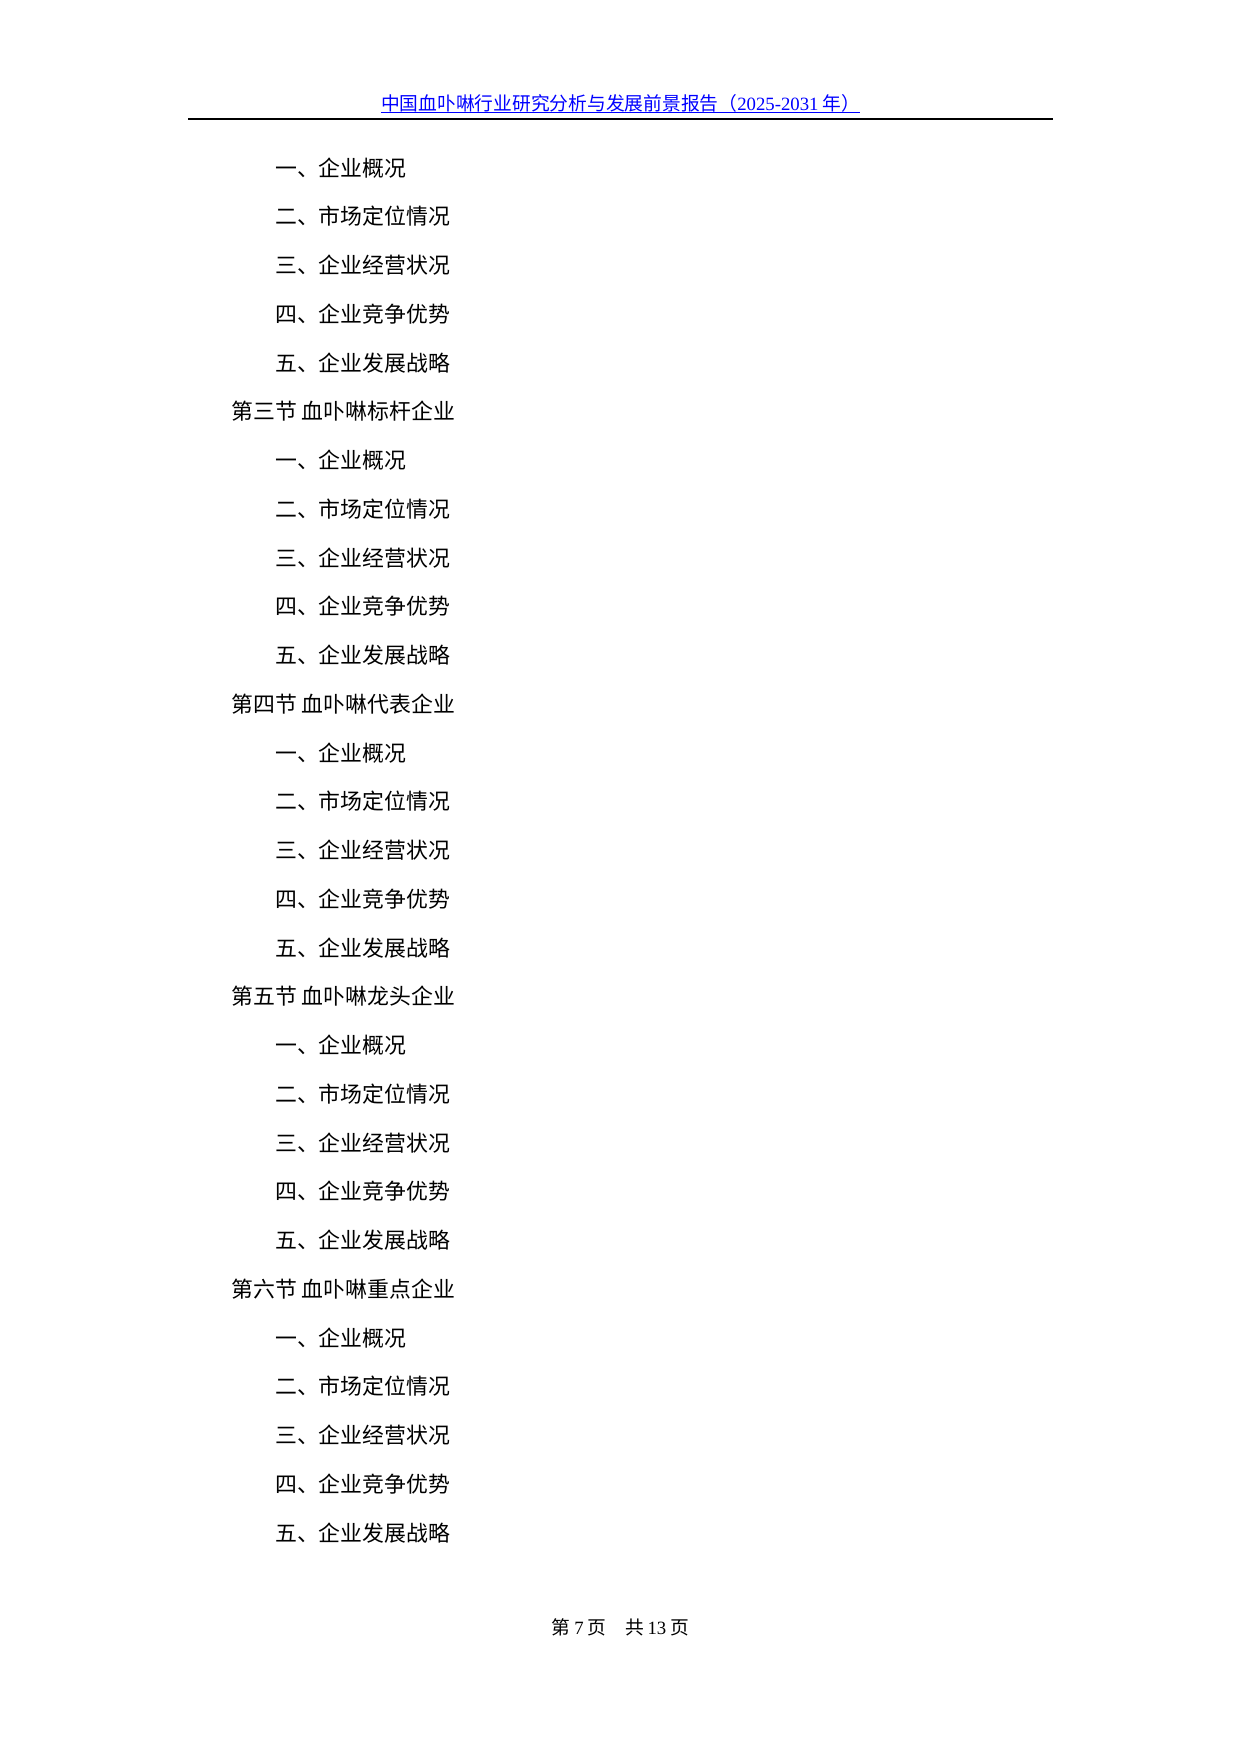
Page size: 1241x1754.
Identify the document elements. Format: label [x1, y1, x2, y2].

text [187, 150, 1053, 1548]
